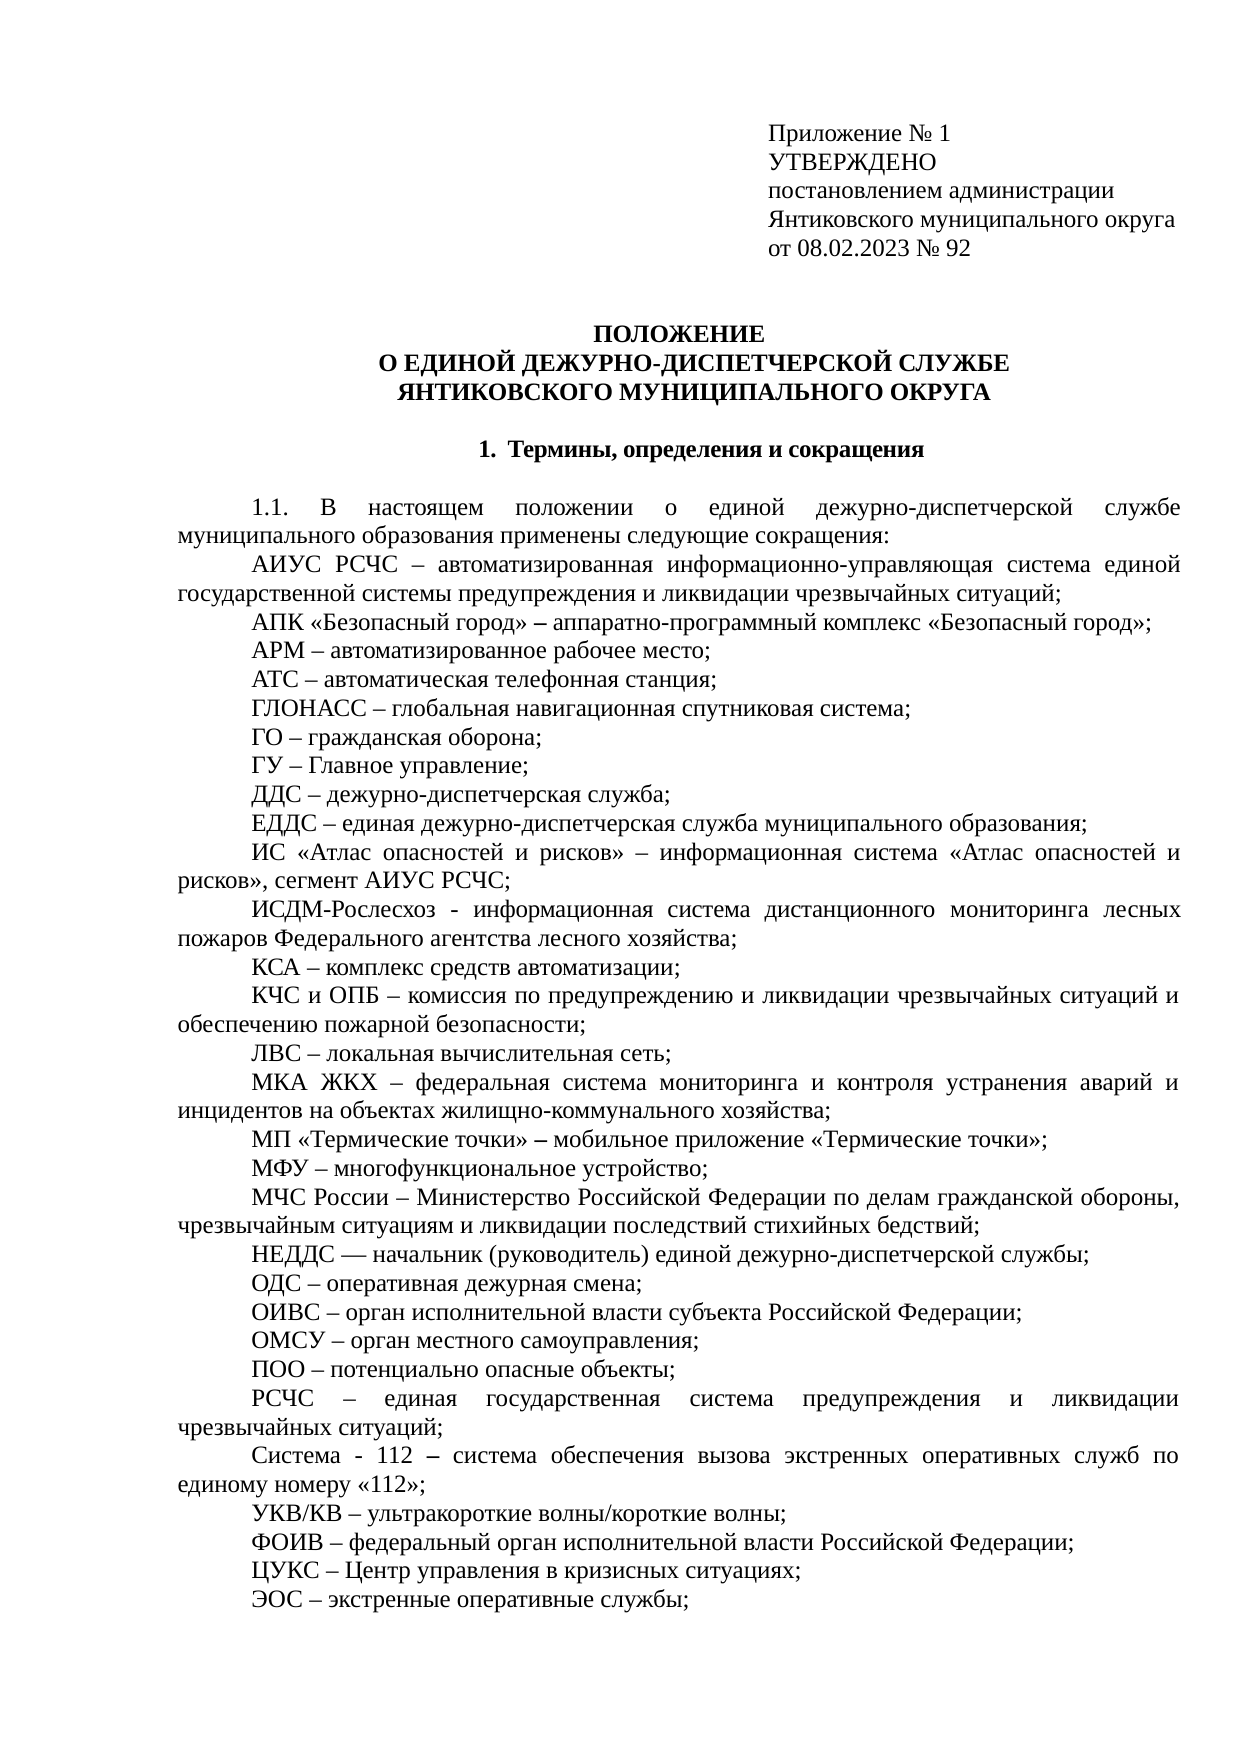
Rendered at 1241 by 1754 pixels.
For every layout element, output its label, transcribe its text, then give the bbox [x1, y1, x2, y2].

text АИУС РСЧС – автоматизированная информационно-управляющая система единой государственной системы предупреждения и ликвидации чрезвычайных ситуаций; [177, 549, 1181, 607]
text ЭОС – экстренные оперативные службы; [177, 1584, 1181, 1613]
text постановлением администрации [768, 176, 1181, 204]
text ИС «Атлас опасностей и рисков» – информационная система «Атлас опасностей и рисков», сегмент АИУС РСЧС; [177, 837, 1181, 894]
text ЯНТИКОВСКОГО МУНИЦИПАЛЬНОГО ОКРУГА [177, 377, 1181, 406]
text ОИВС – орган исполнительной власти субъекта Российской Федерации; [177, 1297, 1181, 1326]
text ГЛОНАСС – глобальная навигационная спутниковая система; [177, 693, 1181, 722]
text ГО – гражданская оборона; [177, 722, 1181, 751]
text от 08.02.2023 № 92 [768, 233, 1181, 262]
text МП «Термические точки» – мобильное приложение «Термические точки»; [177, 1124, 1181, 1153]
text ДДС – дежурно-диспетчерская служба; [177, 779, 1181, 808]
text УКВ/КВ – ультракороткие волны/короткие волны; [177, 1498, 1181, 1527]
text ФОИВ – федеральный орган исполнительной власти Российской Федерации; [177, 1527, 1181, 1556]
text ПОО – потенциально опасные объекты; [177, 1354, 1181, 1383]
text ОМСУ – орган местного самоуправления; [177, 1326, 1181, 1354]
text ЛВС – локальная вычислительная сеть; [177, 1038, 1181, 1067]
text РСЧС – единая государственная система предупреждения и ликвидации чрезвычайных ситуаций; [177, 1383, 1180, 1441]
text Янтиковского муниципального округа [768, 204, 1181, 233]
text АТС – автоматическая телефонная станция; [177, 664, 1181, 693]
text КЧС и ОПБ – комиссия по предупреждению и ликвидации чрезвычайных ситуаций и обеспечению пожарной безопасности; [177, 981, 1180, 1038]
text КСА – комплекс средств автоматизации; [177, 952, 1181, 981]
text ЕДДС – единая дежурно-диспетчерская служба муниципального образования; [177, 808, 1181, 837]
text ПОЛОЖЕНИЕ [177, 319, 1181, 348]
text 1.1. В настоящем положении о единой дежурно-диспетчерской службе муниципального образования применены следующие сокращения: [177, 492, 1181, 549]
list Термины, определения и сокращения [177, 434, 1181, 463]
text АРМ – автоматизированное рабочее место; [177, 636, 1181, 664]
text НЕДДС — начальник (руководитель) единой дежурно-диспетчерской службы; [177, 1239, 1181, 1268]
text АПК «Безопасный город» – аппаратно-программный комплекс «Безопасный город»; [177, 607, 1181, 636]
text МФУ – многофункциональное устройство; [177, 1153, 1181, 1182]
text Приложение № 1 [768, 118, 1181, 147]
text ГУ – Главное управление; [177, 751, 1181, 779]
text Система - 112 – система обеспечения вызова экстренных оперативных служб по единому номеру «112»; [177, 1441, 1180, 1498]
text ЦУКС – Центр управления в кризисных ситуациях; [177, 1556, 1181, 1584]
text ИСДМ-Рослесхоз - информационная система дистанционного мониторинга лесных пожаров Федерального агентства лесного хозяйства; [177, 894, 1181, 952]
text О ЕДИНОЙ ДЕЖУРНО-ДИСПЕТЧЕРСКОЙ СЛУЖБЕ [177, 348, 1181, 377]
text ОДС – оперативная дежурная смена; [177, 1268, 1181, 1297]
text МЧС России – Министерство Российской Федерации по делам гражданской обороны, чрезвычайным ситуациям и ликвидации последствий стихийных бедствий; [177, 1182, 1181, 1239]
text МКА ЖКХ – федеральная система мониторинга и контроля устранения аварий и инцидентов на объектах жилищно-коммунального хозяйства; [177, 1067, 1181, 1124]
text УТВЕРЖДЕНО [768, 147, 1181, 176]
